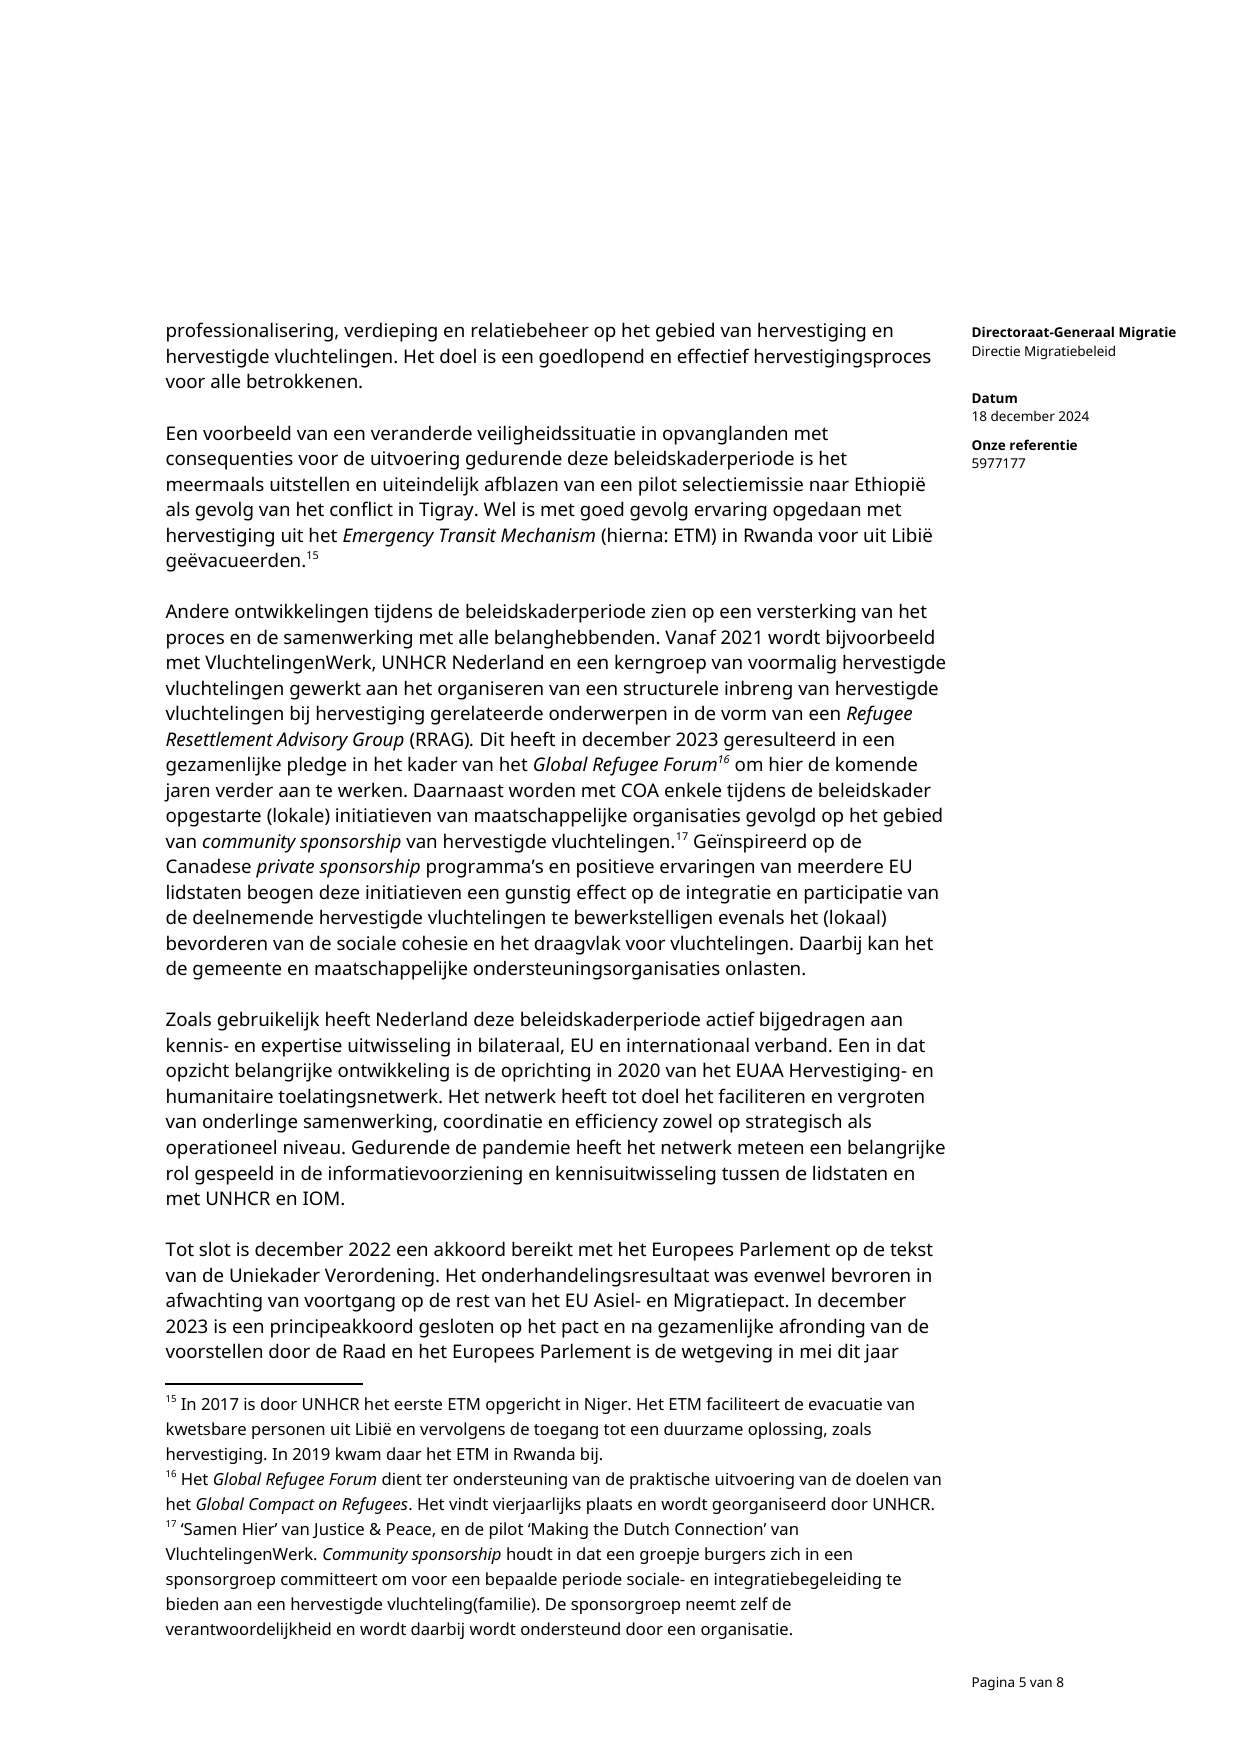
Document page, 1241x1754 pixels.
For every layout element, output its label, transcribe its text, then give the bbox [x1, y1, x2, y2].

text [165, 1236, 951, 1364]
text Andere ontwikkelingen tijdens de beleidskaderperiode zien op een versterking van het proces en de samenwerking met alle belanghebbenden. Vanaf 2021 wordt bijvoorbeeld met VluchtelingenWerk, UNHCR Nederland en een kerngroep van voormalig hervestigde vluchtelingen gewerkt aan het organiseren van een structurele inbreng van hervestigde vluchtelingen bij hervestiging gerelateerde onderwerpen in de vorm van een Refugee Resettlement Advisory Group (RRAG). Dit heeft in december 2023 geresulteerd in een gezamenlijke pledge in het kader van het Global Refugee Forum om hier de komende jaren verder aan te werken. Daarnaast worden met COA enkele tijdens de beleidskader opgestarte (lokale) initiatieven van maatschappelijke organisaties gevolgd op het gebied van community sponsorship van hervestigde vluchtelingen. Geïnspireerd op de Canadese private sponsorship programma’s en positieve ervaringen van meerdere EU lidstaten beogen deze initiatieven een gunstig effect op de integratie en participatie van de deelnemende hervestigde vluchtelingen te bewerkstelligen evenals het (lokaal) bevorderen van de sociale cohesie en het draagvlak voor vluchtelingen. Daarbij kan het de gemeente en maatschappelijke ondersteuningsorganisaties onlasten. [165, 598, 951, 981]
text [165, 318, 951, 394]
text Een voorbeeld van een veranderde veiligheidssituatie in opvanglanden met consequenties voor de uitvoering gedurende deze beleidskaderperiode is het meermaals uitstellen en uiteindelijk afblazen van een pilot selectiemissie naar Ethiopië als gevolg van het conflict in Tigray. Wel is met goed gevolg ervaring opgedaan met hervestiging uit het Emergency Transit Mechanism (hierna: ETM) in Rwanda voor uit Libië geëvacueerden. [165, 420, 951, 573]
text Zoals gebruikelijk heeft Nederland deze beleidskaderperiode actief bijgedragen aan kennis- en expertise uitwisseling in bilateraal, EU en internationaal verband. Een in dat opzicht belangrijke ontwikkeling is de oprichting in 2020 van het EUAA Hervestiging- en humanitaire toelatingsnetwerk. Het netwerk heeft tot doel het faciliteren en vergroten van onderlinge samenwerking, coordinatie en efficiency zowel op strategisch als operationeel niveau. Gedurende de pandemie heeft het netwerk meteen een belangrijke rol gespeeld in de informatievoorziening en kennisuitwisseling tussen de lidstaten en met UNHCR en IOM. [165, 1007, 951, 1211]
